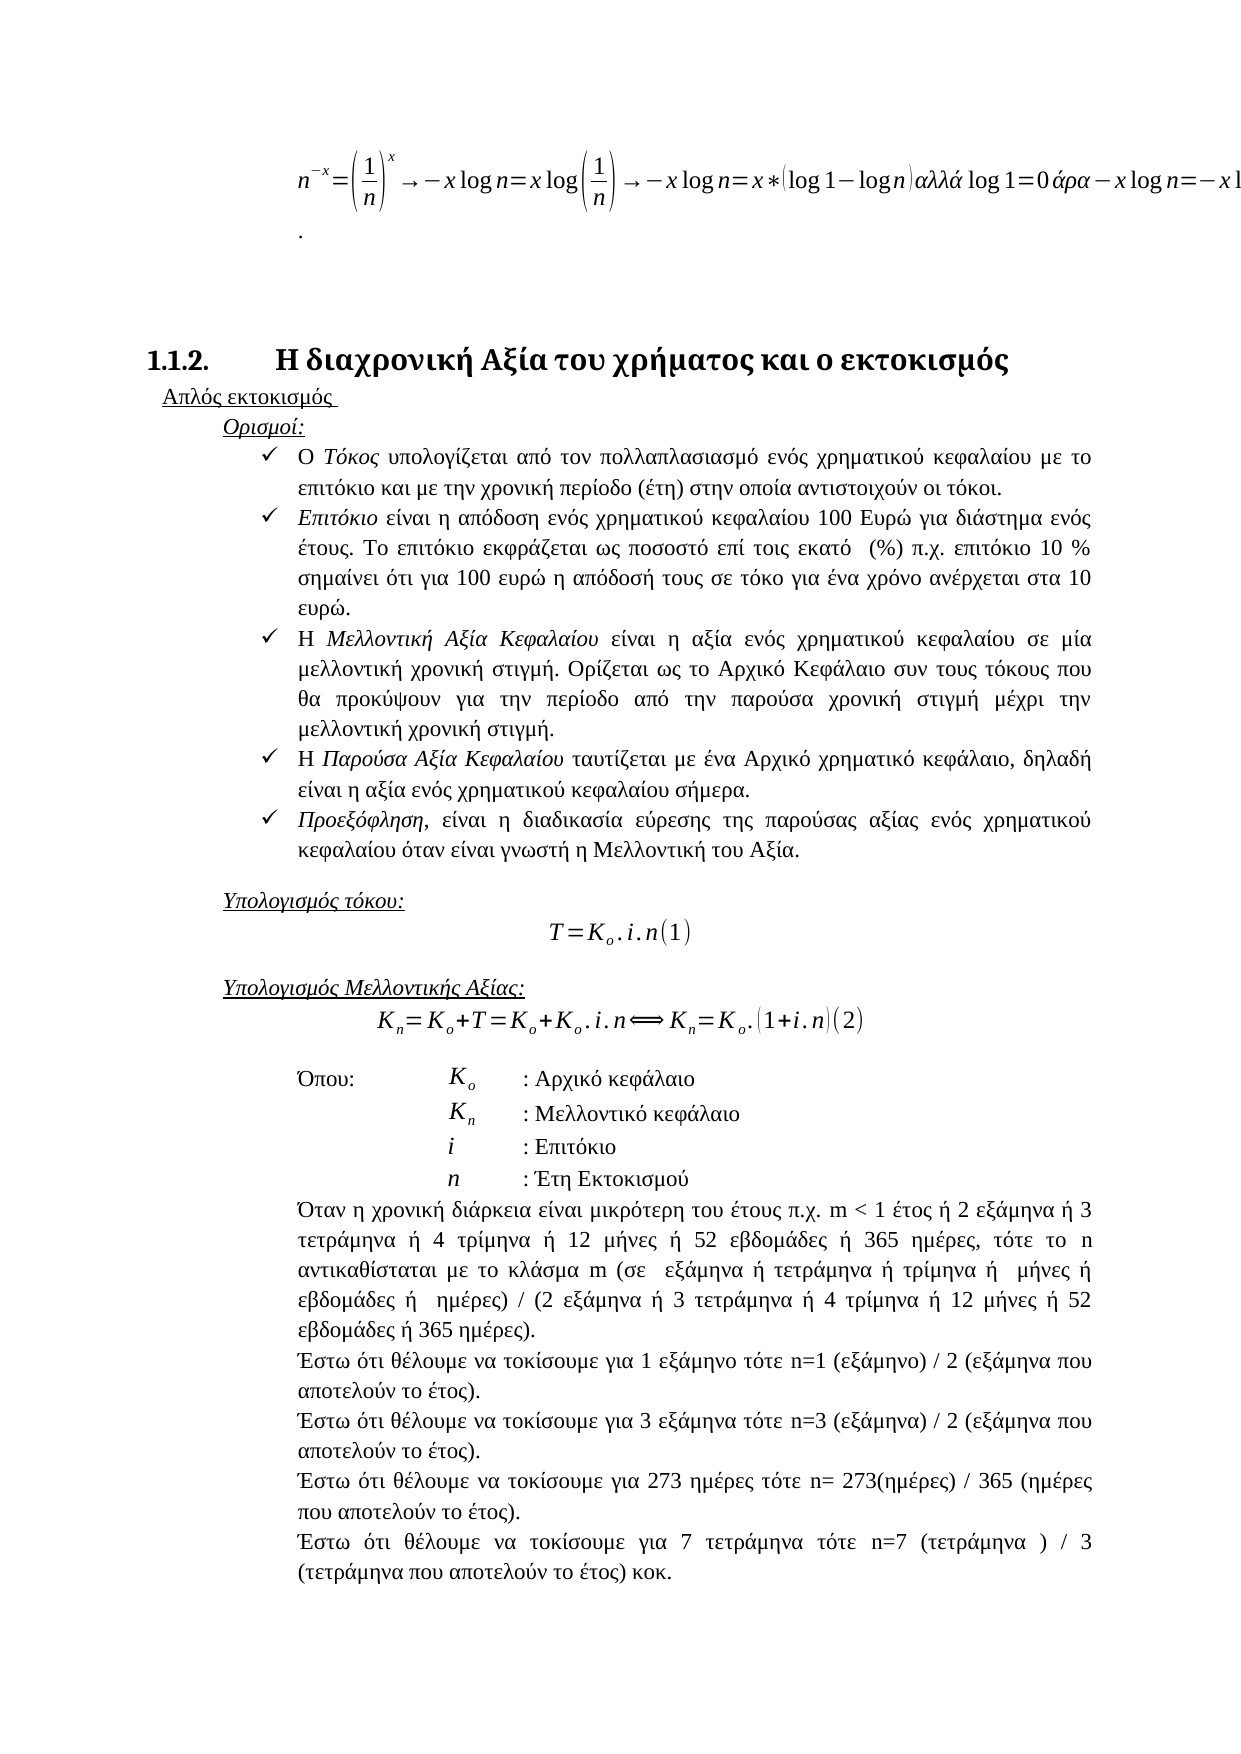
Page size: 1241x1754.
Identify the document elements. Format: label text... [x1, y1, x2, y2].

list Η Παρούσα Αξία Κεφαλαίου ταυτίζεται με ένα Αρχικό χρηματικό κεφάλαιο, δηλαδή είναι η αξία ενός χρηματικού κεφαλαίου σήμερα. [260, 746, 1092, 802]
list Η Μελλοντική Αξία Κεφαλαίου είναι η αξία ενός χρηματικού κεφαλαίου σε μία μελλοντική χρονική στιγμή. Ορίζεται ως το Αρχικό Κεφάλαιο συν τους τόκους που θα προκύψουν για την περίοδο από την παρούσα χρονική στιγμή μέχρι την μελλοντική χρονική στιγμή. [260, 625, 1092, 742]
text Ορισμοί: [223, 413, 1092, 439]
text Όταν η χρονική διάρκεια είναι μικρότερη του έτους π.χ. m < 1 έτος ή 2 εξάμηνα ή 3 τετράμηνα ή 4 τρίμηνα ή 12 μήνες ή 52 εβδομάδες ή 365 ημέρες, τότε το n αντικαθίσταται με το κλάσμα m (σε εξάμηνα ή τετράμηνα ή τρίμηνα ή μήνες ή εβδομάδες ή ημέρες) / (2 εξάμηνα ή 3 τετράμηνα ή 4 τρίμηνα ή 12 μήνες ή 52 εβδομάδες ή 365 ημέρες). [298, 1196, 1092, 1343]
text Υπολογισμός Μελλοντικής Αξίας: [223, 974, 1092, 1001]
text Έστω ότι θέλουμε να τοκίσουμε για 7 τετράμηνα τότε n=7 (τετράμηνα ) / 3 (τετράμηνα που αποτελούν το έτος) κοκ. [298, 1528, 1092, 1584]
text : Μελλοντικό κεφάλαιο [298, 1098, 1092, 1129]
text Υπολογισμός τόκου: [223, 887, 1092, 913]
subtitle Η διαχρονική Αξία του χρήματος και ο εκτοκισμός [148, 344, 1092, 378]
text . [298, 148, 1092, 243]
text Έστω ότι θέλουμε να τοκίσουμε για 273 ημέρες τότε n= 273(ημέρες) / 365 (ημέρες που αποτελούν το έτος). [298, 1468, 1092, 1524]
text Όπου: : Αρχικό κεφάλαιο [298, 1062, 1092, 1094]
text Απλός εκτοκισμός [162, 383, 1092, 409]
list Επιτόκιο είναι η απόδοση ενός χρηματικού κεφαλαίου 100 Ευρώ για διάστημα ενός έτους. Το επιτόκιο εκφράζεται ως ποσοστό επί τοις εκατό (%) π.χ. επιτόκιο 10 % σημαίνει ότι για 100 ευρώ η απόδοσή τους σε τόκο για ένα χρόνο ανέρχεται στα 10 ευρώ. [260, 504, 1092, 621]
list Προεξόφληση, είναι η διαδικασία εύρεσης της παρούσας αξίας ενός χρηματικού κεφαλαίου όταν είναι γνωστή η Μελλοντική του Αξία. [260, 806, 1092, 862]
text : Επιτόκιο [298, 1133, 1092, 1160]
text Έστω ότι θέλουμε να τοκίσουμε για 3 εξάμηνα τότε n=3 (εξάμηνα) / 2 (εξάμηνα που αποτελούν το έτος). [298, 1407, 1092, 1464]
list Ο Τόκος υπολογίζεται από τον πολλαπλασιασμό ενός χρηματικού κεφαλαίου με το επιτόκιο και με την χρονική περίοδο (έτη) στην οποία αντιστοιχούν οι τόκοι. [260, 443, 1092, 500]
text Έστω ότι θέλουμε να τοκίσουμε για 1 εξάμηνο τότε n=1 (εξάμηνο) / 2 (εξάμηνα που αποτελούν το έτος). [298, 1347, 1092, 1403]
text : Έτη Εκτοκισμού [298, 1164, 1092, 1192]
